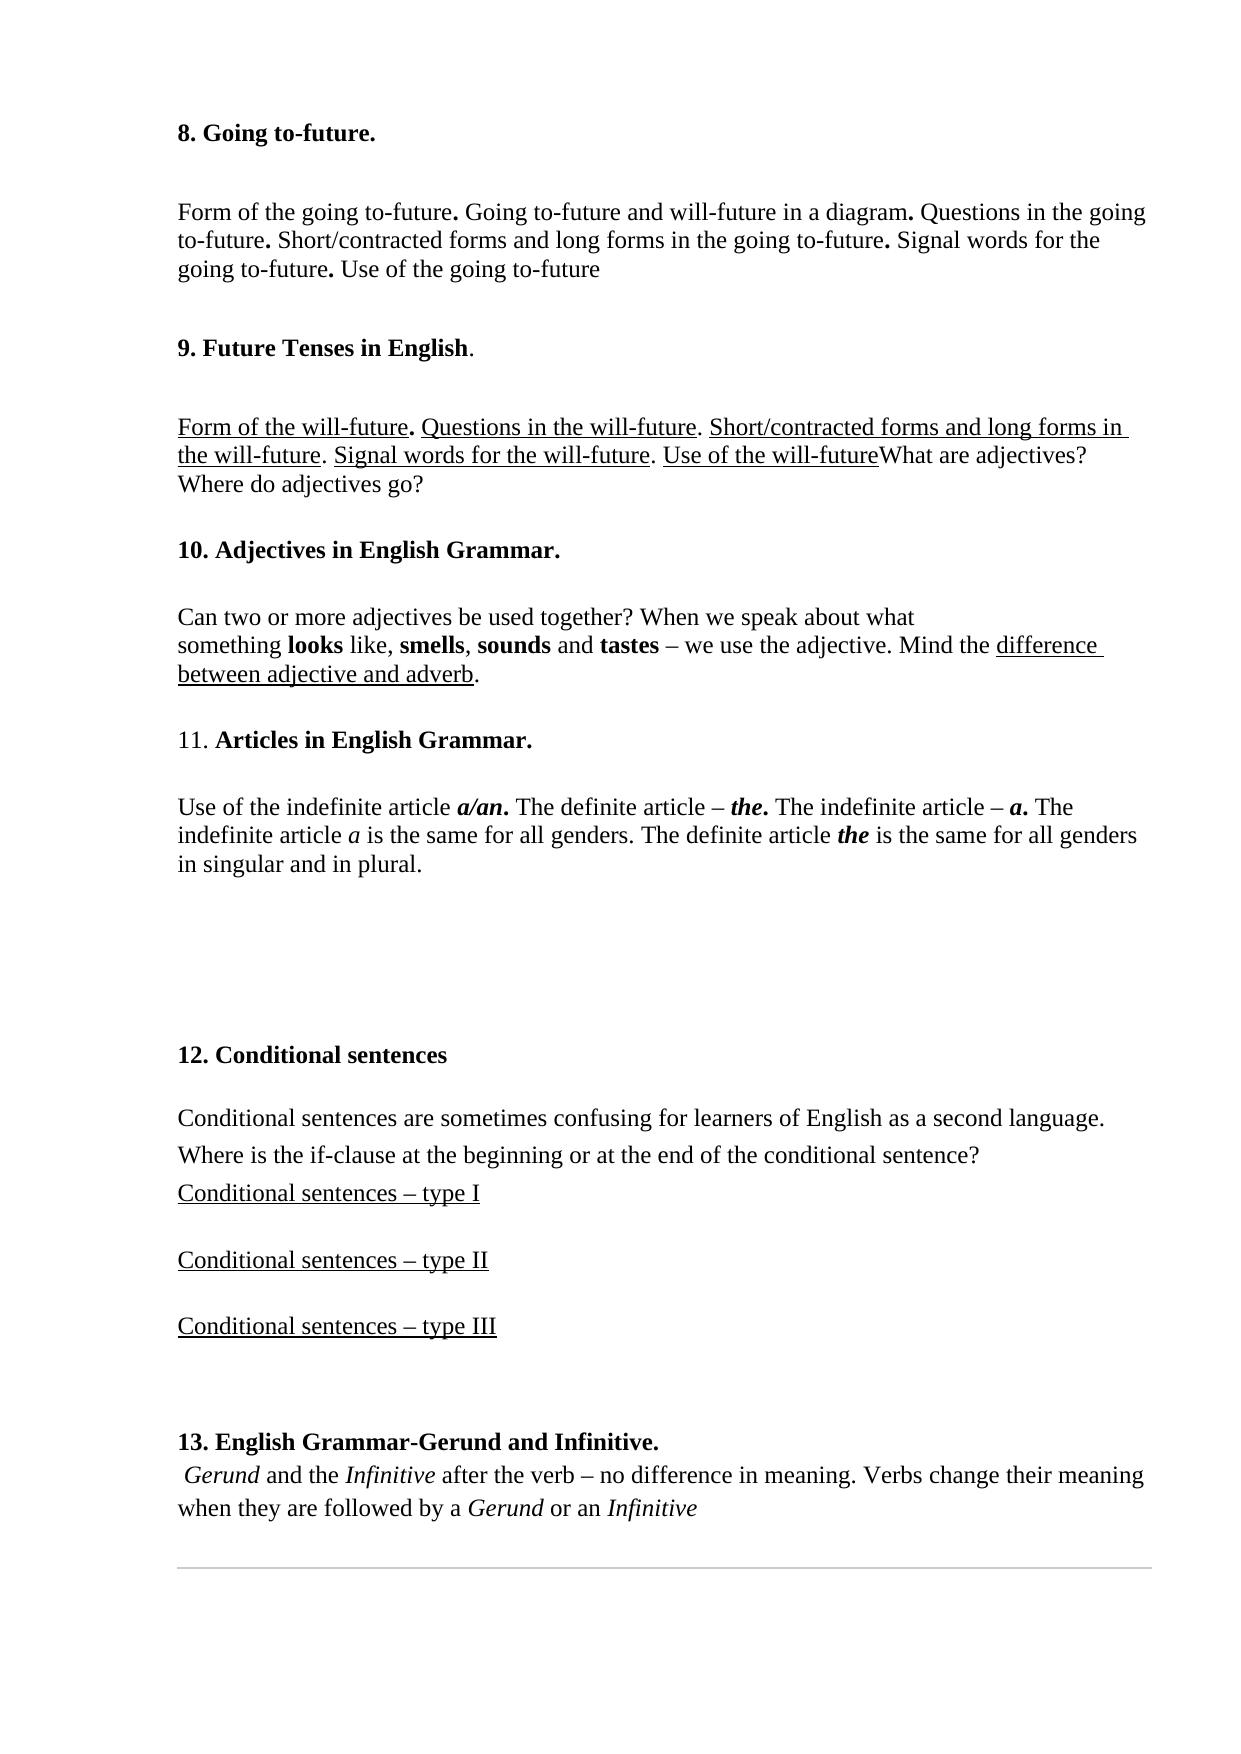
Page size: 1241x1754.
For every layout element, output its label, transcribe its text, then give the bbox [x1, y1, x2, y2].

subtitle 13. English Grammar-Gerund and Infinitive. [177, 1427, 1152, 1456]
text 10. Adjectives in English Grammar. [177, 536, 1152, 564]
text Can two or more adjectives be used together? When we speak about what something looks like, smells, sounds and tastes – we use the adjective. Mind the difference between adjective and adverb. [177, 602, 640, 659]
text Conditional sentences are sometimes confusing for learners of English as a second language. Where is the if-clause at the beginning or at the end of the conditional sentence? Conditional sentences – type I [177, 1094, 1152, 1207]
text Conditional sentences – type III [177, 1303, 1152, 1340]
text Conditional sentences – type II [177, 1236, 1152, 1273]
text Form of the will-future. Questions in the will-future. Short/contracted forms and long forms in the will-future. Signal words for the will-future. Use of the will-futureWhat are adjectives? Where do adjectives go? [177, 412, 1152, 498]
text Use of the indefinite article a/an. The definite article – the. The indefinite article – a. The indefinite article a is the same for all genders. The definite article the is the same for all genders in singular and in plural. [177, 792, 1152, 878]
text 8. Going to-future. [177, 118, 1152, 147]
text Form of the going to-future. Going to-future and will-future in a diagram. Questions in the going to-future. Short/contracted forms and long forms in the going to-future. Signal words for the going to-future. Use of the going to-future [177, 197, 1152, 283]
text 11. Articles in English Grammar. [177, 726, 1152, 754]
text Can two or more adjectives be used together? When we speak about what something looks like, smells, sounds and tastes – we use the adjective. Mind the difference between adjective and adverb. [480, 602, 1152, 688]
subtitle Gerund and the Infinitive after the verb – no difference in meaning. Verbs change their meaning when they are followed by a Gerund or an Infinitive [177, 1460, 1152, 1522]
text 12. Conditional sentences [177, 1041, 1152, 1069]
text 9. Future Tenses in English. [177, 333, 1152, 362]
